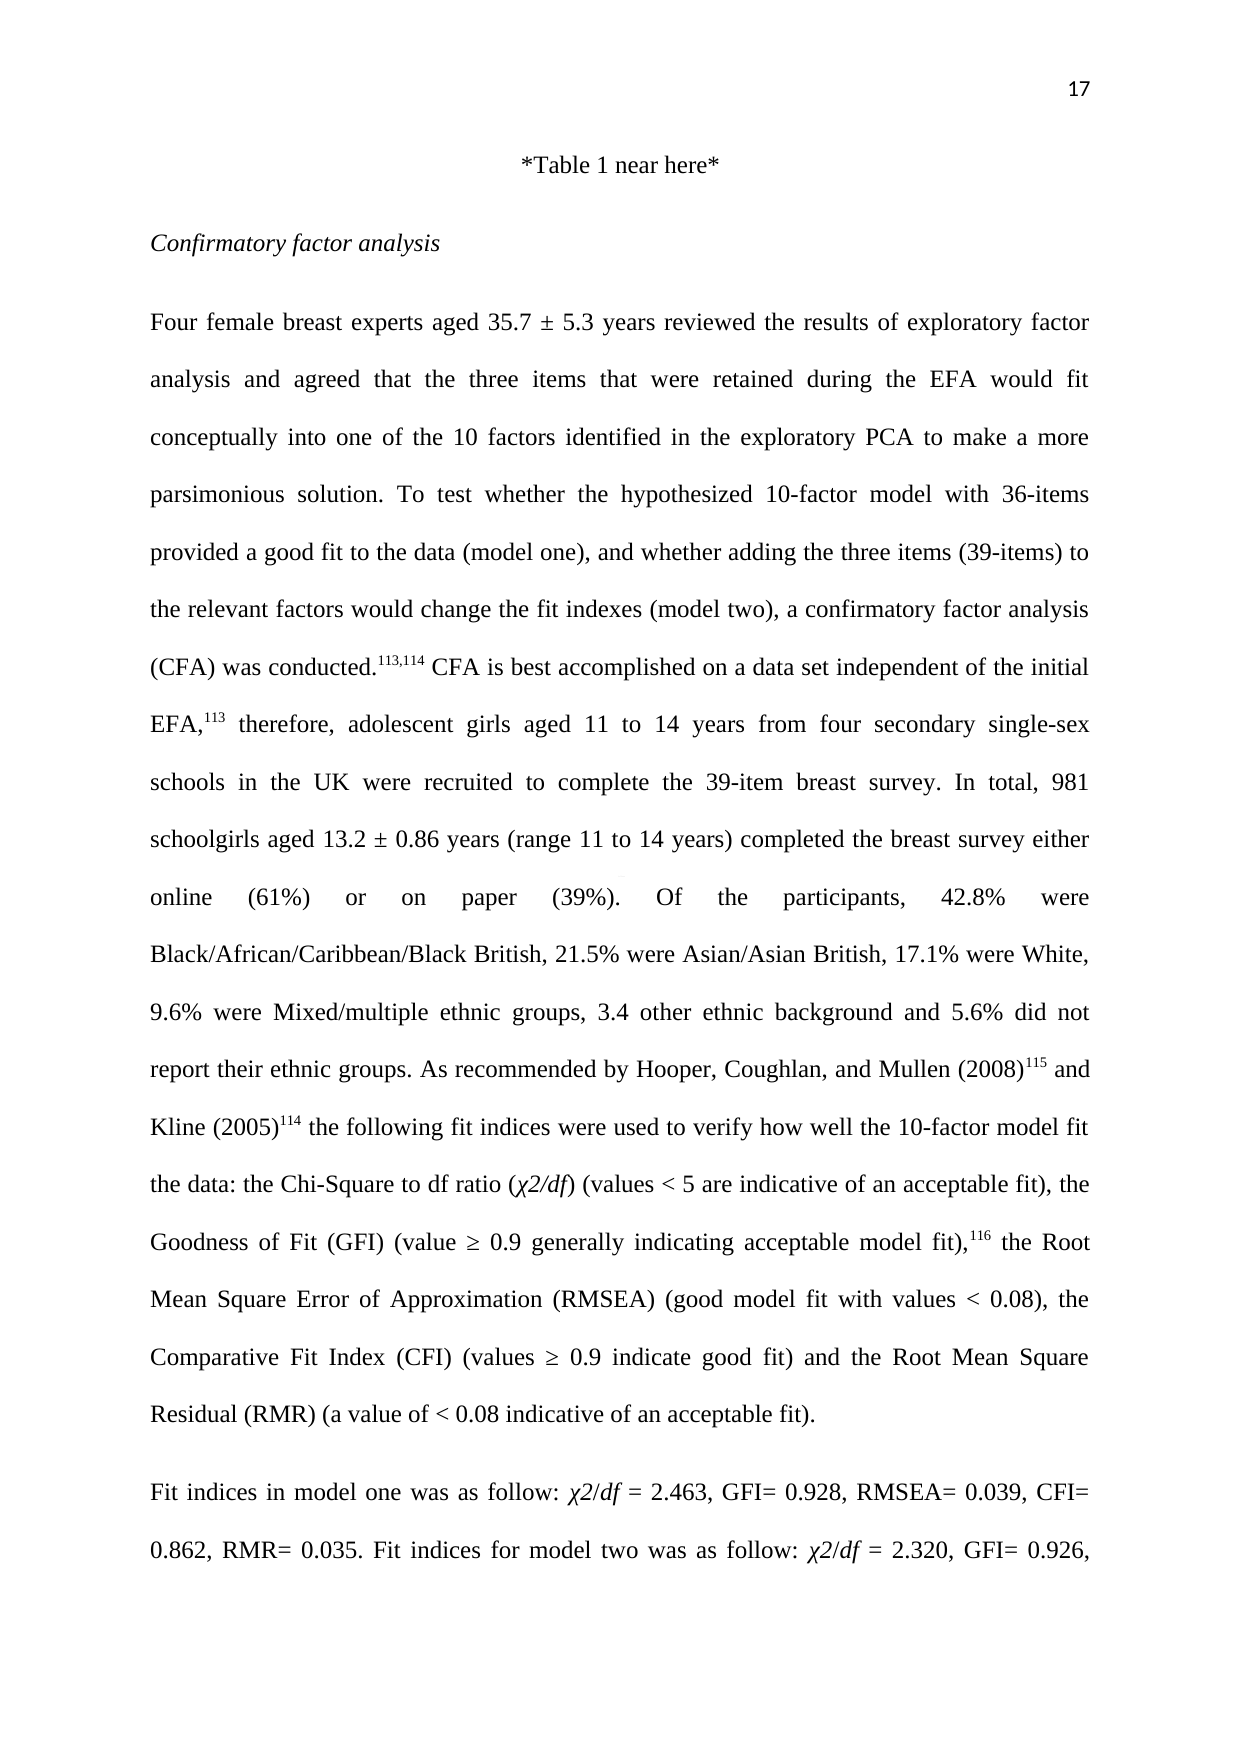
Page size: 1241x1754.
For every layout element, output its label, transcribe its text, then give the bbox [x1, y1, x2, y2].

text Four female breast experts aged 35.7 ± 5.3 years reviewed the results of exploratory factor analysis and agreed that the three items that were retained during the EFA would fit conceptually into one of the 10 factors identified in the exploratory PCA to make a more parsimonious solution. To test whether the hypothesized 10-factor model with 36-items provided a good fit to the data (model one), and whether adding the three items (39-items) to the relevant factors would change the fit indexes (model two), a confirmatory factor analysis (CFA) was conducted.113,114 CFA is best accomplished on a data set independent of the initial EFA,113 therefore, adolescent girls aged 11 to 14 years from four secondary single-sex schools in the UK were recruited to complete the 39-item breast survey. In total, 981 schoolgirls aged 13.2 ± 0.86 years (range 11 to 14 years) completed the breast survey either online (61%) or on paper (39%). Of the participants, 42.8% were Black/African/Caribbean/Black British, 21.5% were Asian/Asian British, 17.1% were White, 9.6% were Mixed/multiple ethnic groups, 3.4 other ethnic background and 5.6% did not report their ethnic groups. As recommended by Hooper, Coughlan, and Mullen (2008)115 and Kline (2005)114 the following fit indices were used to verify how well the 10-factor model fit the data: the Chi-Square to df ratio (χ2/df) (values < 5 are indicative of an acceptable fit), the Goodness of Fit (GFI) (value ≥ 0.9 generally indicating acceptable model fit),116 the Root Mean Square Error of Approximation (RMSEA) (good model fit with values < 0.08), the Comparative Fit Index (CFI) (values ≥ 0.9 indicate good fit) and the Root Mean Square Residual (RMR) (a value of < 0.08 indicative of an acceptable fit). [150, 307, 1090, 1428]
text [150, 1477, 1090, 1564]
text *Table 1 near here* [150, 150, 1090, 179]
text Confirmatory factor analysis [150, 228, 1090, 257]
